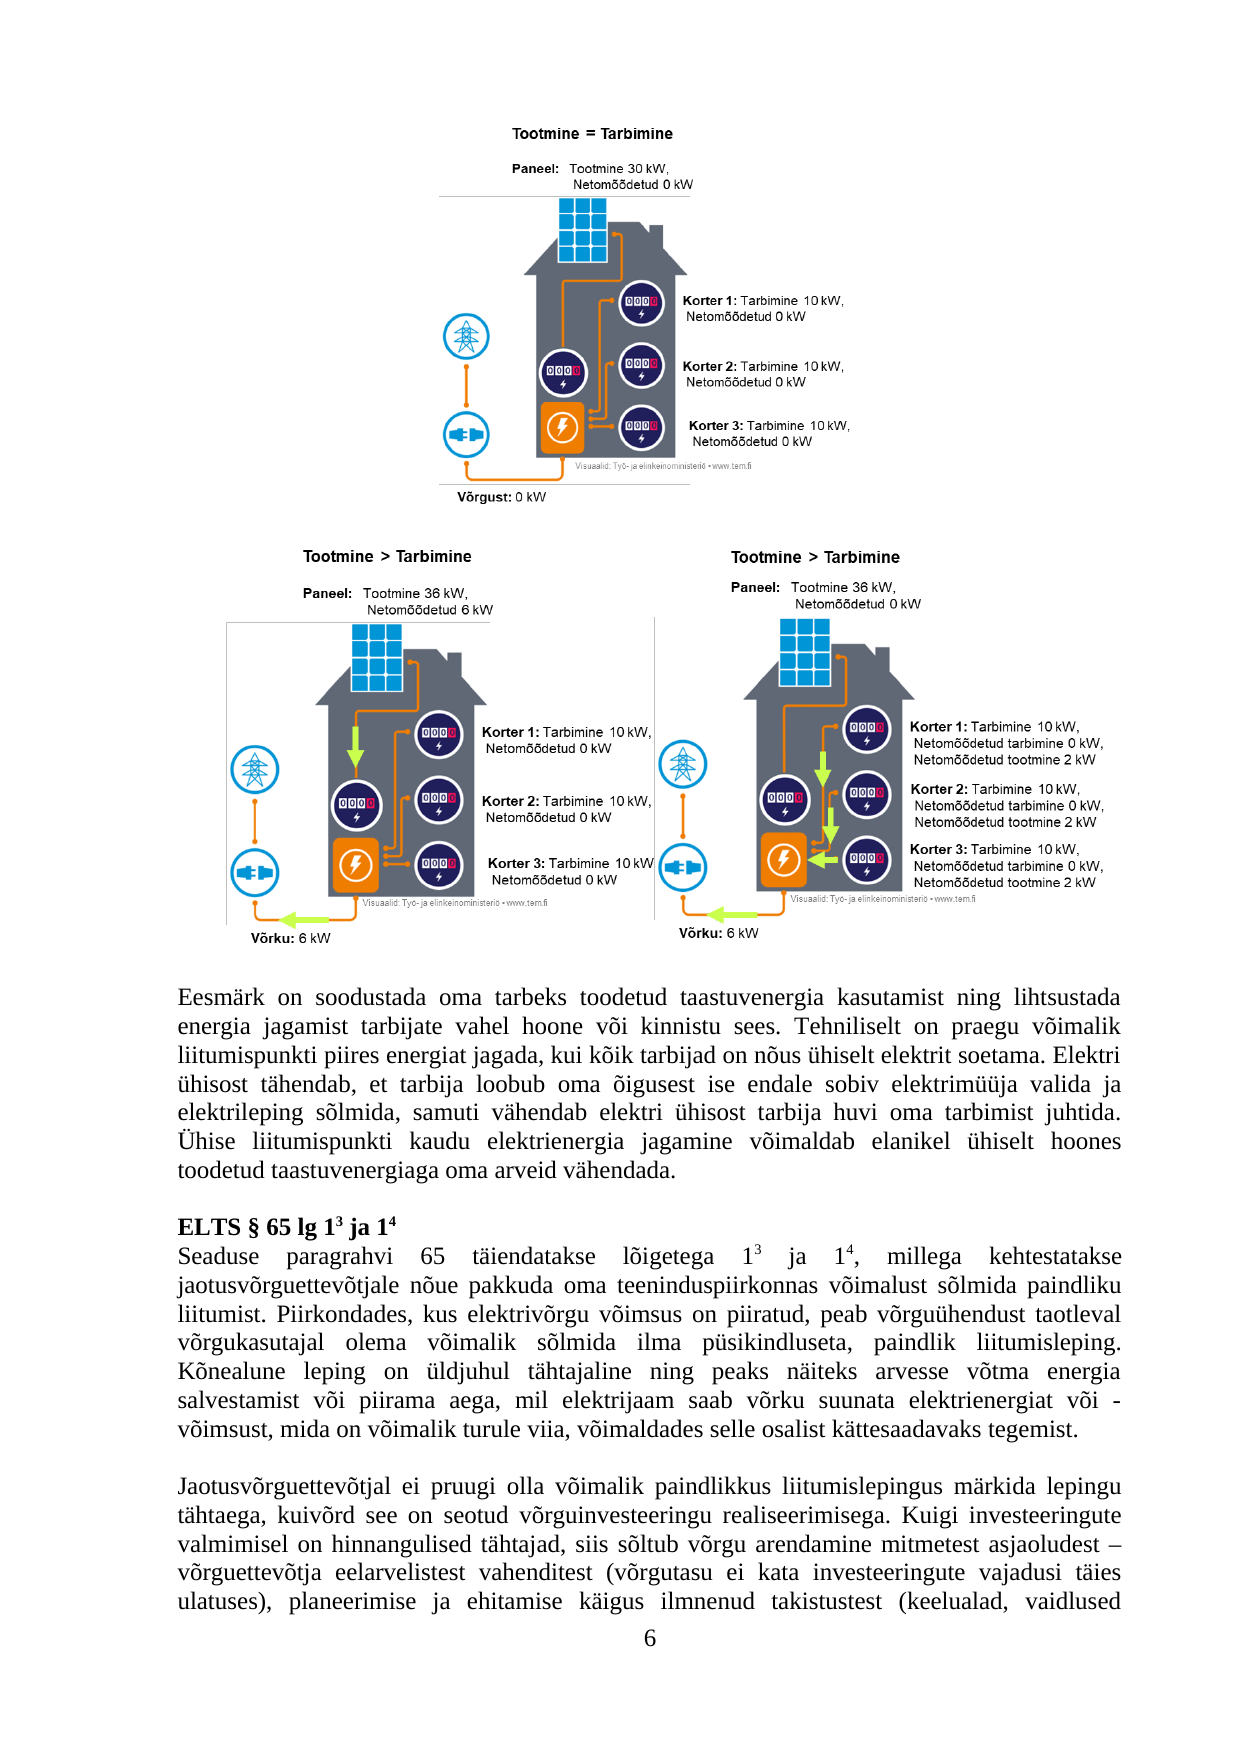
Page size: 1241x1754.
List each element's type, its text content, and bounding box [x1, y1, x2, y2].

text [177, 1471, 1122, 1615]
text ELTS § 65 lg 13 ja 14 [177, 1212, 1122, 1241]
text Seaduse paragrahvi 65 täiendatakse lõigetega 13 ja 14, millega kehtestatakse jaotusvõrguettevõtjale nõue pakkuda oma teeninduspiirkonnas võimalust sõlmida paindliku liitumist. Piirkondades, kus elektrivõrgu võimsus on piiratud, peab võrguühendust taotleval võrgukasutajal olema võimalik sõlmida ilma püsikindluseta, paindlik liitumisleping. Kõnealune leping on üldjuhul tähtajaline ning peaks näiteks arvesse võtma energia salvestamist või piirama aega, mil elektrijaam saab võrku suunata elektrienergiat või -võimsust, mida on võimalik turule viia, võimaldades selle osalist kättesaadavaks tegemist. [177, 1241, 1122, 1442]
text Eesmärk on soodustada oma tarbeks toodetud taastuvenergia kasutamist ning lihtsustada energia jagamist tarbijate vahel hoone või kinnistu sees. Tehniliselt on praegu võimalik liitumispunkti piires energiat jagada, kui kõik tarbijad on nõus ühiselt elektrit soetama. Elektri ühisost tähendab, et tarbija loobub oma õigusest ise endale sobiv elektrimüüja valida ja elektrileping sõlmida, samuti vähendab elektri ühisost tarbija huvi oma tarbimist juhtida. Ühise liitumispunkti kaudu elektrienergia jagamine võimaldab elanikel ühiselt hoones toodetud taastuvenergiaga oma arveid vähendada. [177, 982, 1122, 1184]
picture [439, 118, 861, 512]
picture [183, 540, 1116, 954]
